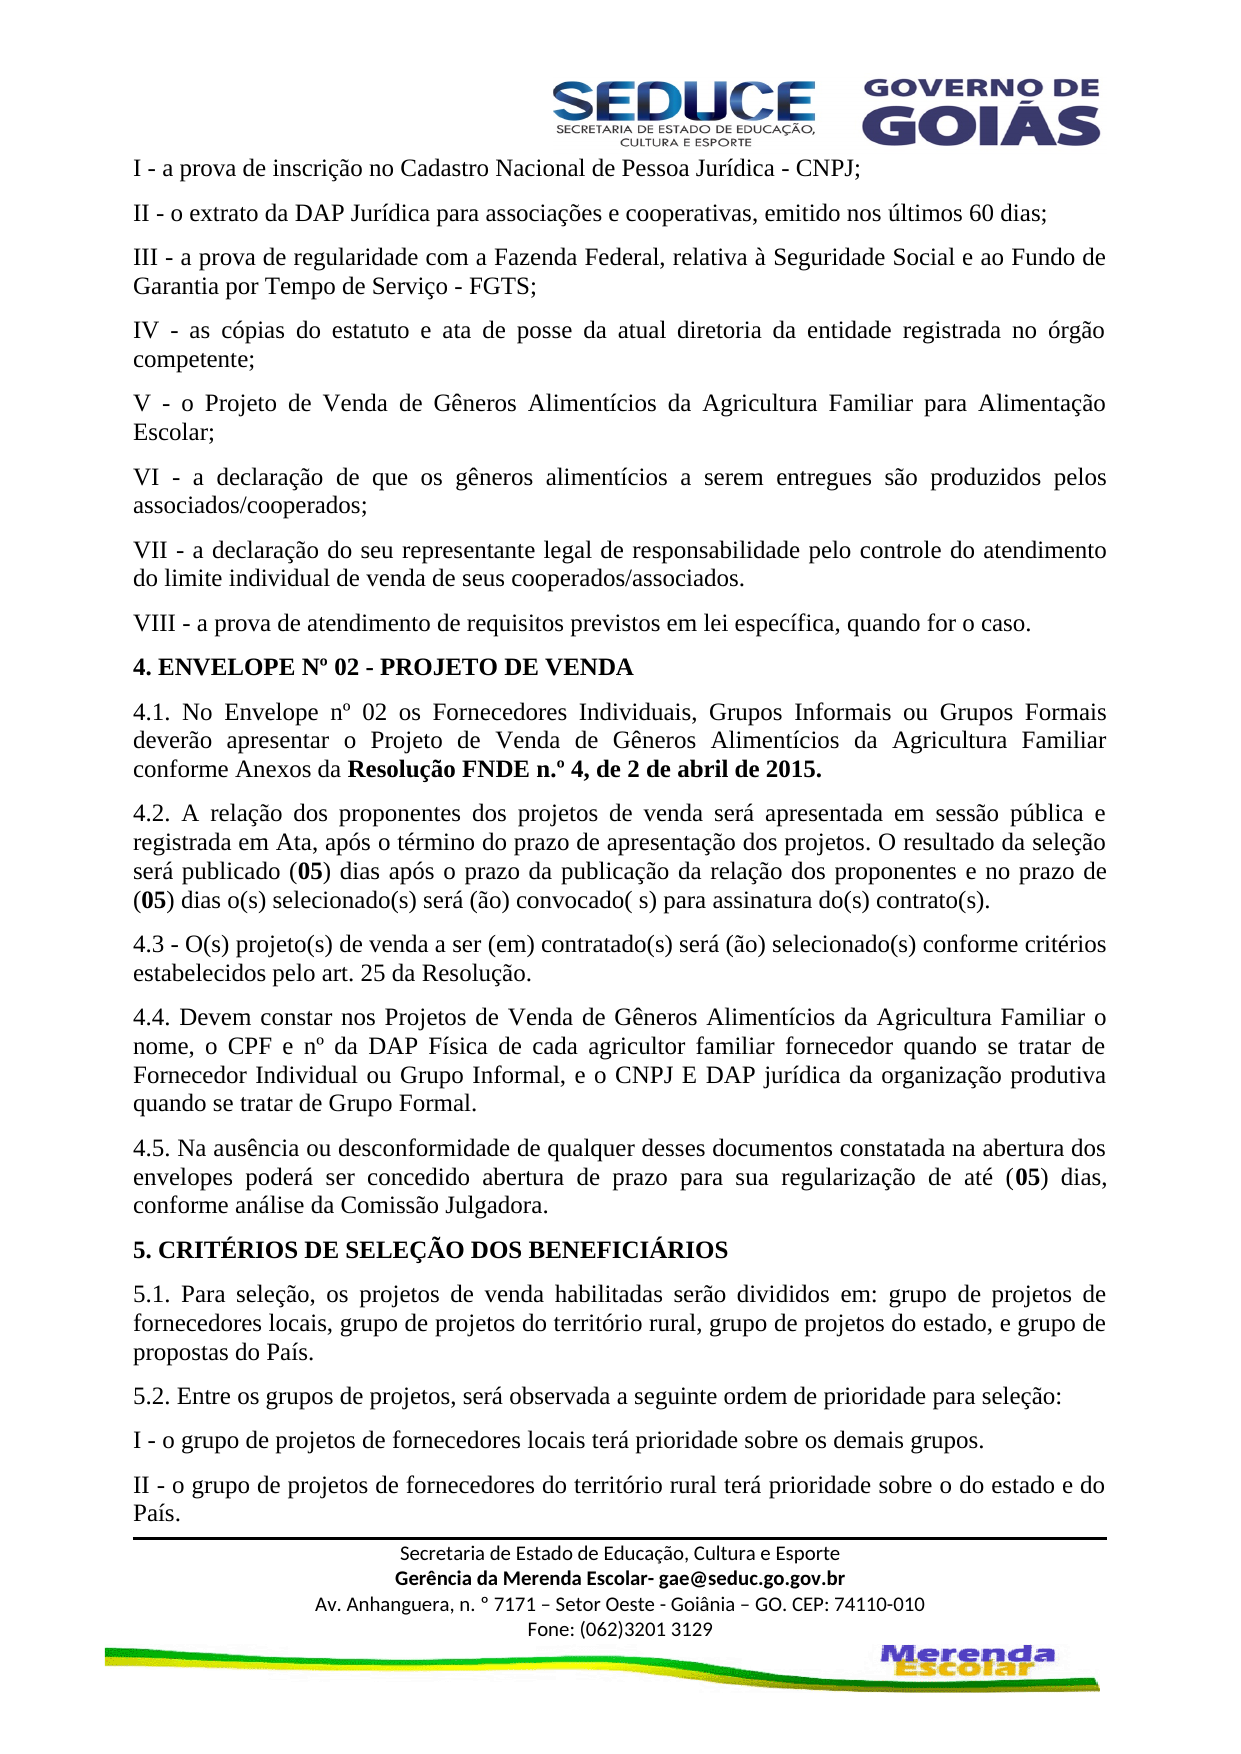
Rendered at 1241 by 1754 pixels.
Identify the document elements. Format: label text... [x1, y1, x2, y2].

text V - o Projeto de Venda de Gêneros Alimentícios da Agricultura Familiar para Alimentação Escolar; [133, 388, 1107, 446]
text I - a prova de inscrição no Cadastro Nacional de Pessoa Jurídica - CNPJ; [133, 153, 1107, 182]
text III - a prova de regularidade com a Fazenda Federal, relativa à Seguridade Social e ao Fundo de Garantia por Tempo de Serviço - FGTS; [133, 242, 1107, 300]
picture [552, 73, 1108, 154]
text VI - a declaração de que os gêneros alimentícios a serem entregues são produzidos pelos associados/cooperados; [133, 462, 1107, 519]
text I - o grupo de projetos de fornecedores locais terá prioridade sobre os demais grupos. [133, 1425, 1107, 1454]
text VIII - a prova de atendimento de requisitos previstos em lei específica, quando for o caso. [133, 608, 1107, 637]
text 4.2. A relação dos proponentes dos projetos de venda será apresentada em sessão pública e registrada em Ata, após o término do prazo de apresentação dos projetos. O resultado da seleção será publicado (05) dias após o prazo da publicação da relação dos proponentes e no prazo de (05) dias o(s) selecionado(s) será (ão) convocado( s) para assinatura do(s) contrato(s). [133, 798, 1107, 913]
text 4.5. Na ausência ou desconformidade de qualquer desses documentos constatada na abertura dos envelopes poderá ser concedido abertura de prazo para sua regularização de até (05) dias, conforme análise da Comissão Julgadora. [133, 1133, 1107, 1219]
text 5. CRITÉRIOS DE SELEÇÃO DOS BENEFICIÁRIOS [133, 1235, 1107, 1263]
text VII - a declaração do seu representante legal de responsabilidade pelo controle do atendimento do limite individual de venda de seus cooperados/associados. [133, 535, 1107, 592]
text 5.1. Para seleção, os projetos de venda habilitadas serão divididos em: grupo de projetos de fornecedores locais, grupo de projetos do território rural, grupo de projetos do estado, e grupo de propostas do País. [133, 1279, 1107, 1365]
text 5.2. Entre os grupos de projetos, será observada a seguinte ordem de prioridade para seleção: [133, 1381, 1107, 1410]
text 4.4. Devem constar nos Projetos de Venda de Gêneros Alimentícios da Agricultura Familiar o nome, o CPF e nº da DAP Física de cada agricultor familiar fornecedor quando se tratar de Fornecedor Individual ou Grupo Informal, e o CNPJ E DAP jurídica da organização produtiva quando se tratar de Grupo Formal. [133, 1002, 1107, 1117]
text 4. ENVELOPE Nº 02 - PROJETO DE VENDA [133, 652, 1107, 681]
text II - o extrato da DAP Jurídica para associações e cooperativas, emitido nos últimos 60 dias; [133, 198, 1107, 227]
text 4.1. No Envelope nº 02 os Fornecedores Individuais, Grupos Informais ou Grupos Formais deverão apresentar o Projeto de Venda de Gêneros Alimentícios da Agricultura Familiar conforme Anexos da Resolução FNDE n.º 4, de 2 de abril de 2015. [133, 697, 1107, 783]
text II - o grupo de projetos de fornecedores do território rural terá prioridade sobre o do estado e do País. [133, 1470, 1107, 1527]
text IV - as cópias do estatuto e ata de posse da atual diretoria da entidade registrada no órgão competente; [133, 315, 1107, 373]
text 4.3 - O(s) projeto(s) de venda a ser (em) contratado(s) será (ão) selecionado(s) conforme critérios estabelecidos pelo art. 25 da Resolução. [133, 929, 1107, 987]
